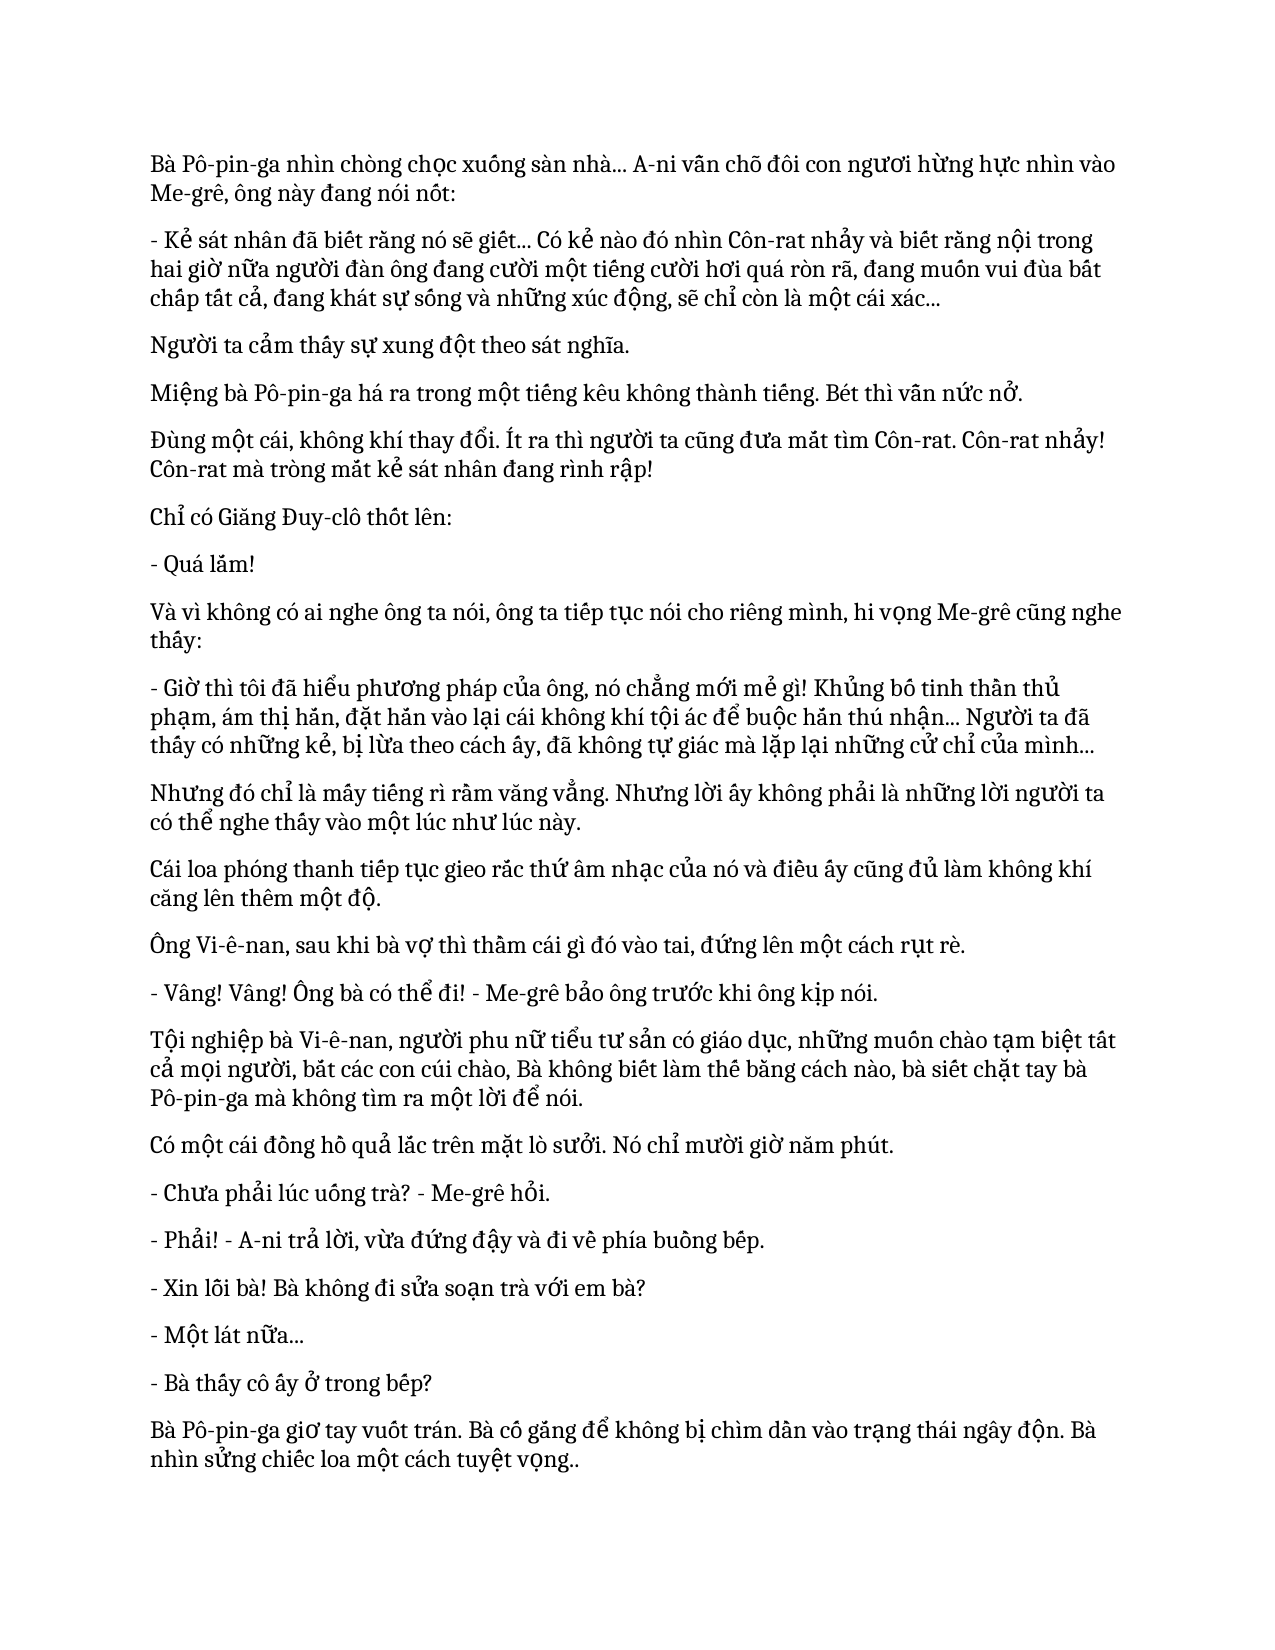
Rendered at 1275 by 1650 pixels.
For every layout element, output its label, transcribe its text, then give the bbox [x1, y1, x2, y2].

text - Quá lắm! [150, 550, 1125, 579]
text Người ta cảm thấy sự xung đột theo sát nghĩa. [150, 331, 1125, 360]
text Chỉ có Giăng Đuy-clô thốt lên: [150, 502, 1125, 531]
text - Một lát nữa... [150, 1321, 1125, 1350]
text Bà Pô-pin-ga giơ tay vuốt trán. Bà cố gắng để không bị chìm dần vào trạng thái ngây độn. Bà nhìn sửng chiếc loa một cách tuyệt vọng.. [150, 1416, 1125, 1474]
text - Phải! - A-ni trả lời, vừa đứng đậy và đi về phía buồng bếp. [150, 1226, 1125, 1255]
text - Vâng! Vâng! Ông bà có thể đi! - Me-grê bảo ông trước khi ông kịp nói. [150, 979, 1125, 1007]
text - Chưa phải lúc uống trà? - Me-grê hỏi. [150, 1179, 1125, 1207]
text - Kẻ sát nhân đã biết rằng nó sẽ giết... Có kẻ nào đó nhìn Côn-rat nhảy và biết rằng nội trong hai giờ nữa người đàn ông đang cười một tiếng cười hơi quá ròn rã, đang muốn vui đùa bất chấp tất cả, đang khát sự sống và những xúc động, sẽ chỉ còn là một cái xác... [150, 226, 1125, 312]
text Ông Vi-ê-nan, sau khi bà vợ thì thầm cái gì đó vào tai, đứng lên một cách rụt rè. [150, 931, 1125, 960]
text Và vì không có ai nghe ông ta nói, ông ta tiếp tục nói cho riêng mình, hi vọng Me-grê cũng nghe thấy: [150, 597, 1125, 655]
text Cái loa phóng thanh tiếp tục gieo rắc thứ âm nhạc của nó và điều ấy cũng đủ làm không khí căng lên thêm một độ. [150, 855, 1125, 912]
text Có một cái đồng hồ quả lắc trên mặt lò sưởi. Nó chỉ mười giờ năm phút. [150, 1131, 1125, 1160]
text - Giờ thì tôi đã hiểu phương pháp của ông, nó chẳng mới mẻ gì! Khủng bố tinh thần thủ phạm, ám thị hắn, đặt hắn vào lại cái không khí tội ác để buộc hắn thú nhận... Người ta đã thấy có những kẻ, bị lừa theo cách ấy, đã không tự giác mà lặp lại những cử chỉ của mình... [150, 674, 1125, 760]
text Bà Pô-pin-ga nhìn chòng chọc xuống sàn nhà... A-ni vẫn chõ đôi con ngươi hừng hực nhìn vào Me-grê, ông này đang nói nốt: [150, 150, 1125, 207]
text Miệng bà Pô-pin-ga há ra trong một tiếng kêu không thành tiếng. Bét thì vẫn nức nở. [150, 379, 1125, 407]
text - Bà thấy cô ấy ở trong bếp? [150, 1369, 1125, 1397]
text - Xin lỗi bà! Bà không đi sửa soạn trà với em bà? [150, 1274, 1125, 1302]
text Nhưng đó chỉ là mấy tiếng rì rầm văng vẳng. Nhưng lời ấy không phải là những lời người ta có thể nghe thấy vào một lúc như lúc này. [150, 779, 1125, 836]
text Tội nghiệp bà Vi-ê-nan, người phu nữ tiểu tư sản có giáo dục, những muốn chào tạm biệt tất cả mọi người, bắt các con cúi chào, Bà không biết làm thế bằng cách nào, bà siết chặt tay bà Pô-pin-ga mà không tìm ra một lời để nói. [150, 1026, 1125, 1112]
text Đùng một cái, không khí thay đổi. Ít ra thì người ta cũng đưa mắt tìm Côn-rat. Côn-rat nhảy! Côn-rat mà tròng mắt kẻ sát nhân đang rình rập! [150, 426, 1125, 484]
